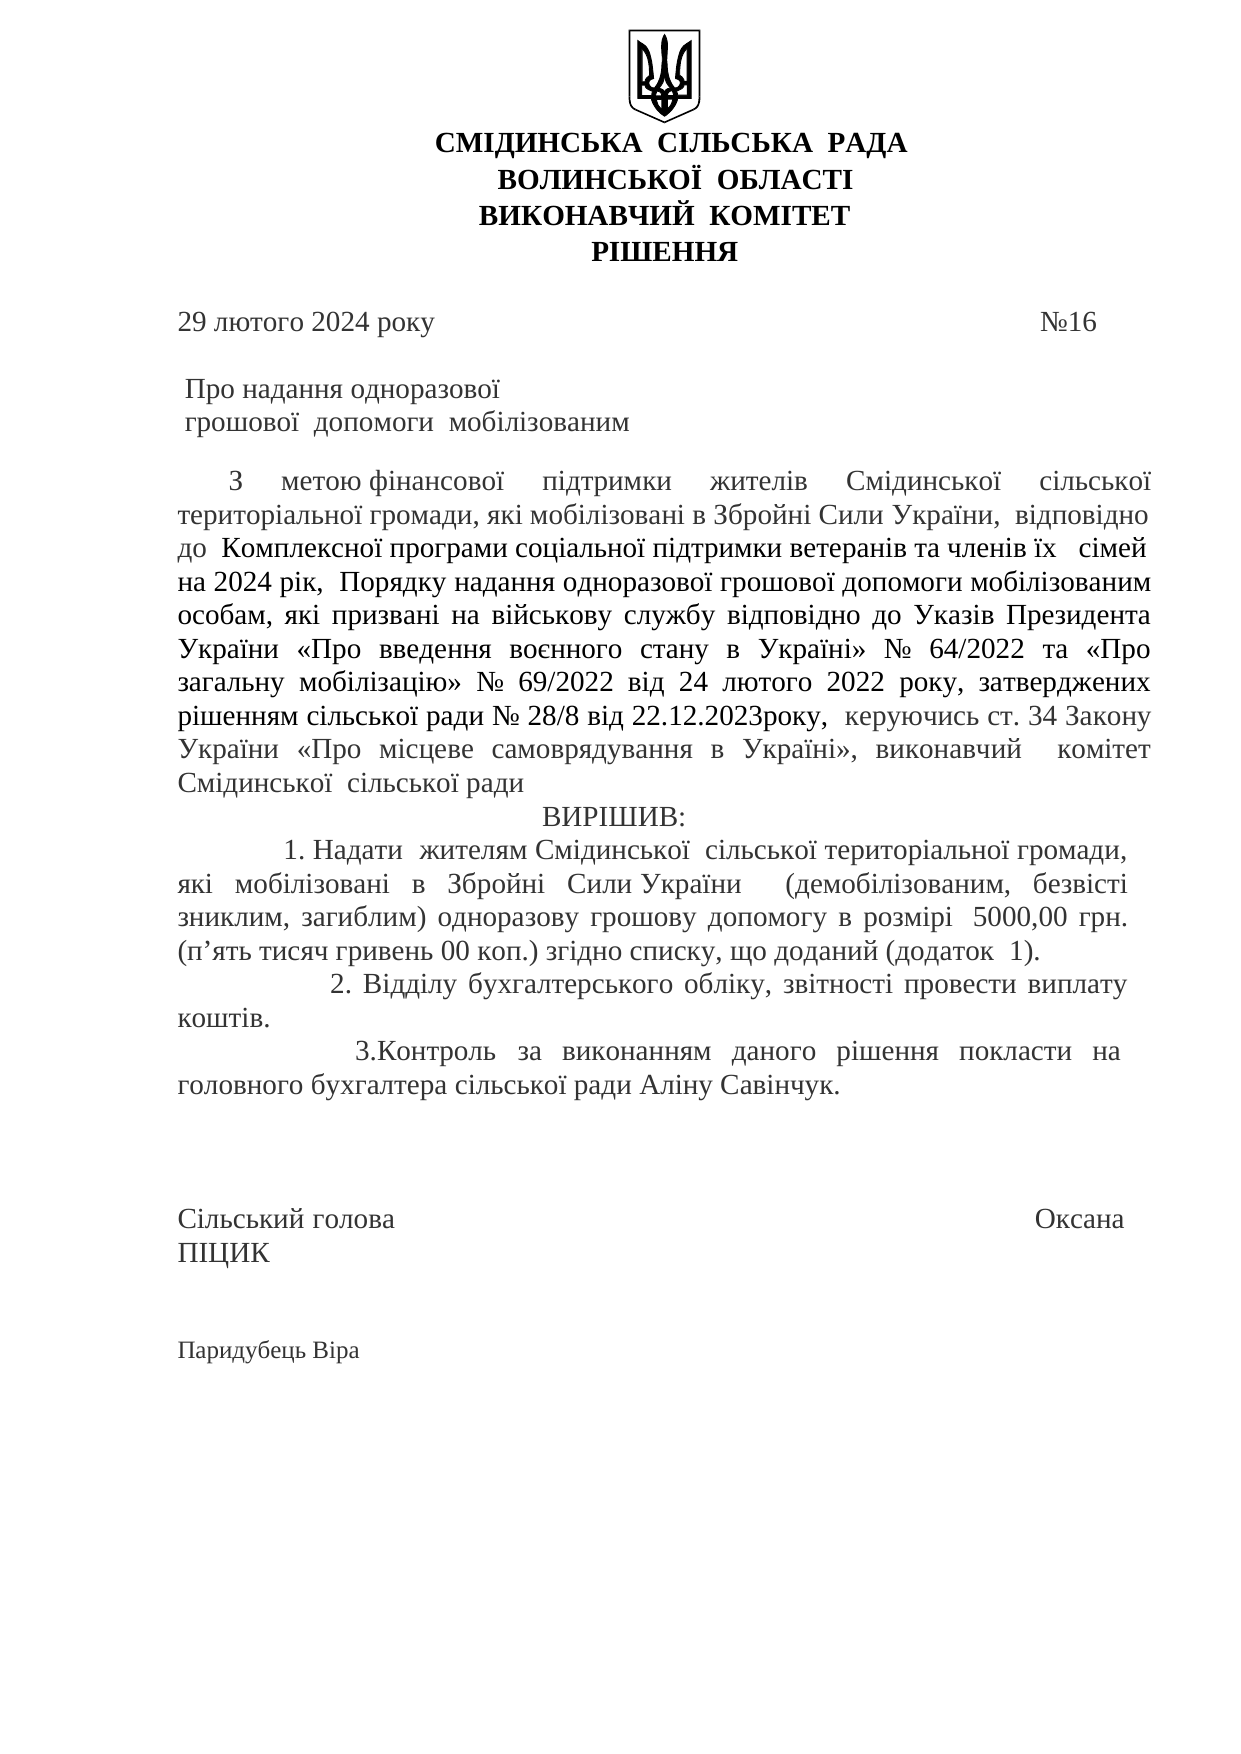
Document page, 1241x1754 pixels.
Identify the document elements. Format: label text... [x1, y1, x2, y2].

text ВОЛИНСЬКОЇ ОБЛАСТІ [177, 162, 1152, 195]
text ВИРІШИВ: [177, 799, 1152, 832]
text Сільський голова Оксана ПІЦИК [177, 1201, 1128, 1268]
text грошової допомоги мобілізованим [177, 404, 1152, 438]
text 29 лютого 2024 року №16 [177, 304, 1152, 337]
text З метою фінансової підтримки жителів Смідинської сільської територіальної громади, які мобілізовані в Збройні Сили України, відповідно [177, 463, 1152, 530]
text на 2024 рік, Порядку надання одноразової грошової допомоги мобілізованим особам, які призвані на військову службу відповідно до Указів Президента України «Про введення воєнного стану в Україні» № 64/2022 та «Про загальну мобілізацію» № 69/2022 від 24 лютого 2022 року, затверджених рішенням сільської ради № 28/8 від 22.12.2023року, керуючись ст. 34 Закону України «Про місцеве самоврядування в Україні», виконавчий комітет Смідинської сільської ради [177, 564, 1152, 799]
text 2. Відділу бухгалтерського обліку, звітності провести виплату коштів. [177, 966, 1128, 1033]
text 3.Контроль за виконанням даного рішення покласти на головного бухгалтера сільської ради Аліну Савінчук. [177, 1033, 1128, 1101]
text СМІДИНСЬКА СІЛЬСЬКА РАДА [177, 126, 1152, 159]
text ВИКОНАВЧИЙ КОМІТЕТ [177, 198, 1152, 232]
text 1. Надати жителям Смідинської сільської територіальної громади, які мобілізовані в Збройні Сили України (демобілізованим, безвісті зниклим, загиблим) одноразову грошову допомогу в розмірі 5000,00 грн. (п’ять тисяч гривень 00 коп.) згідно списку, що доданий (додаток 1). [177, 832, 1128, 966]
text Про надання одноразової [177, 371, 1152, 404]
text до Комплексної програми соціальної підтримки ветеранів та членів їх сімей [177, 530, 1152, 564]
text РІШЕННЯ [177, 234, 1152, 268]
text Паридубець Віра [177, 1335, 1128, 1364]
